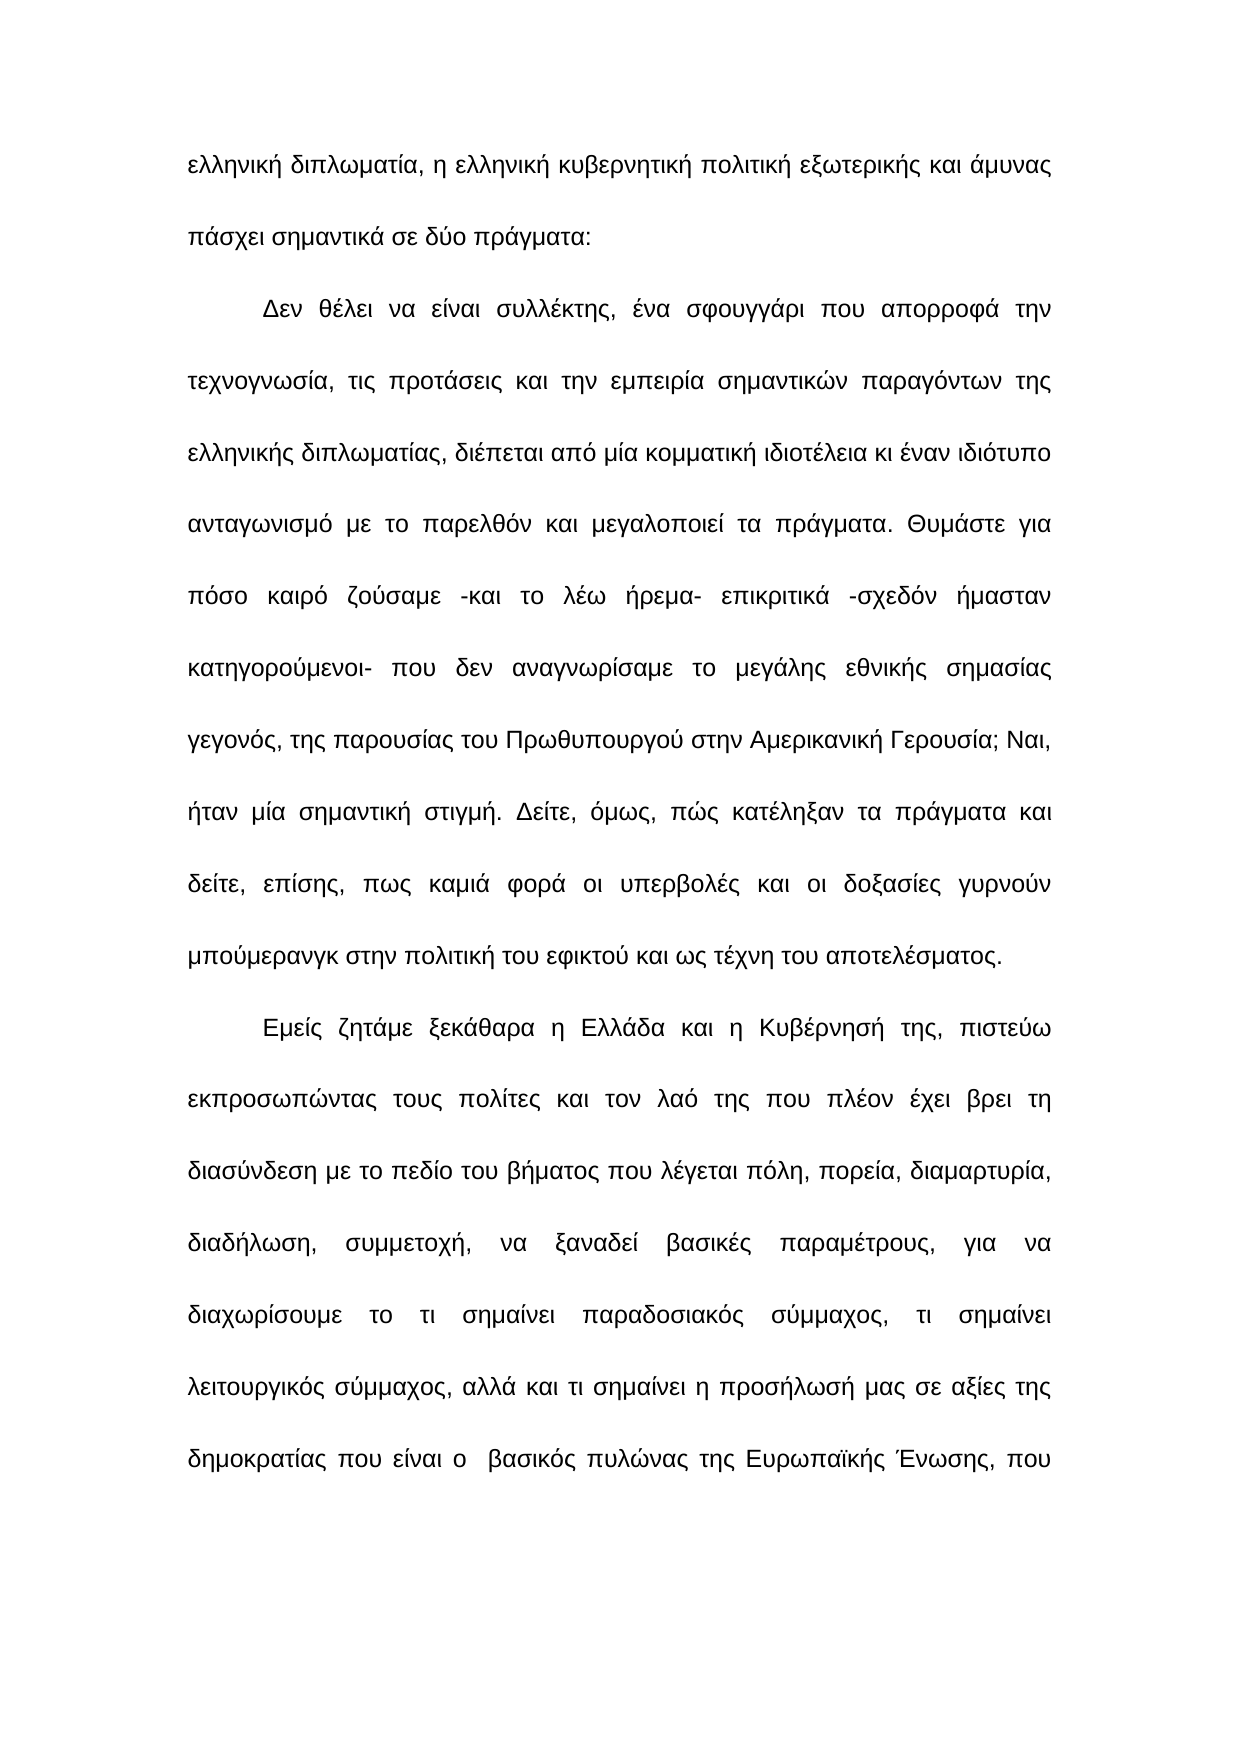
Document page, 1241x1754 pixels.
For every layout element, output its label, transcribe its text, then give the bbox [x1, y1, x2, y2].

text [187, 1012, 1053, 1472]
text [187, 150, 1053, 251]
text Δεν θέλει να είναι συλλέκτης, ένα σφουγγάρι που απορροφά την τεχνογνωσία, τις προτάσεις και την εμπειρία σημαντικών παραγόντων της ελληνικής διπλωματίας, διέπεται από μία κομματική ιδιοτέλεια κι έναν ιδιότυπο ανταγωνισμό με το παρελθόν και μεγαλοποιεί τα πράγματα. Θυμάστε για πόσο καιρό ζούσαμε -και το λέω ήρεμα- επικριτικά -σχεδόν ήμασταν κατηγορούμενοι- που δεν αναγνωρίσαμε το μεγάλης εθνικής σημασίας γεγονός, της παρουσίας του Πρωθυπουργού στην Αμερικανική Γερουσία; Ναι, ήταν μία σημαντική στιγμή. Δείτε, όμως, πώς κατέληξαν τα πράγματα και δείτε, επίσης, πως καμιά φορά οι υπερβολές και οι δοξασίες γυρνούν μπούμερανγκ στην πολιτική του εφικτού και ως τέχνη του αποτελέσματος. [187, 294, 1053, 969]
